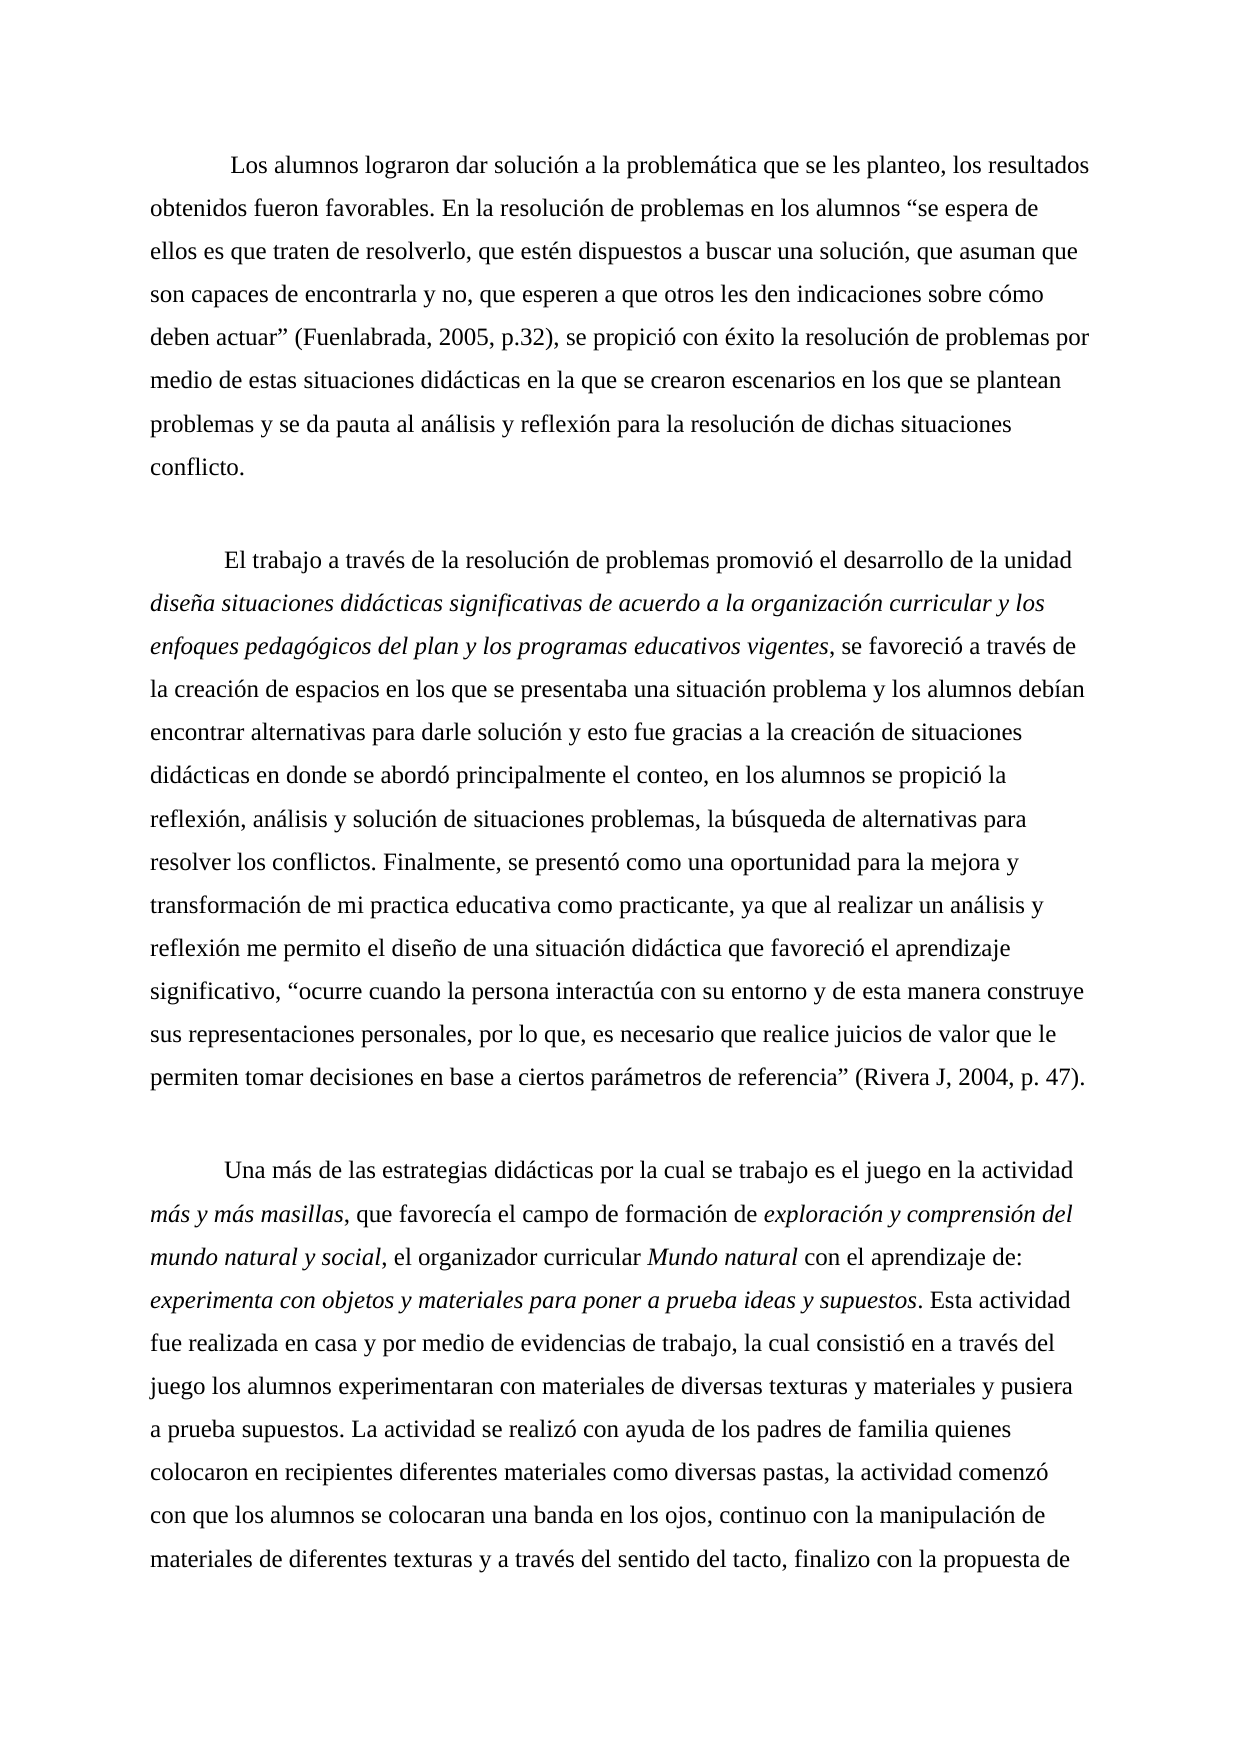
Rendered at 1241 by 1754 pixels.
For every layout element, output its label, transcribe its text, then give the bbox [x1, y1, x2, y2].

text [150, 1156, 1090, 1572]
text Los alumnos lograron dar solución a la problemática que se les planteo, los resultados obtenidos fueron favorables. En la resolución de problemas en los alumnos “se espera de ellos es que traten de resolverlo, que estén dispuestos a buscar una solución, que asuman que son capaces de encontrarla y no, que esperen a que otros les den indicaciones sobre cómo deben actuar” (Fuenlabrada, 2005, p.32), se propició con éxito la resolución de problemas por medio de estas situaciones didácticas en la que se crearon escenarios en los que se plantean problemas y se da pauta al análisis y reflexión para la resolución de dichas situaciones conflicto. [150, 150, 1090, 481]
text El trabajo a través de la resolución de problemas promovió el desarrollo de la unidad diseña situaciones didácticas significativas de acuerdo a la organización curricular y los enfoques pedagógicos del plan y los programas educativos vigentes, se favoreció a través de la creación de espacios en los que se presentaba una situación problema y los alumnos debían encontrar alternativas para darle solución y esto fue gracias a la creación de situaciones didácticas en donde se abordó principalmente el conteo, en los alumnos se propició la reflexión, análisis y solución de situaciones problemas, la búsqueda de alternativas para resolver los conflictos. Finalmente, se presentó como una oportunidad para la mejora y transformación de mi practica educativa como practicante, ya que al realizar un análisis y reflexión me permito el diseño de una situación didáctica que favoreció el aprendizaje significativo, “ocurre cuando la persona interactúa con su entorno y de esta manera construye sus representaciones personales, por lo que, es necesario que realice juicios de valor que le permiten tomar decisiones en base a ciertos parámetros de referencia” (Rivera J, 2004, p. 47). [150, 545, 1090, 1091]
